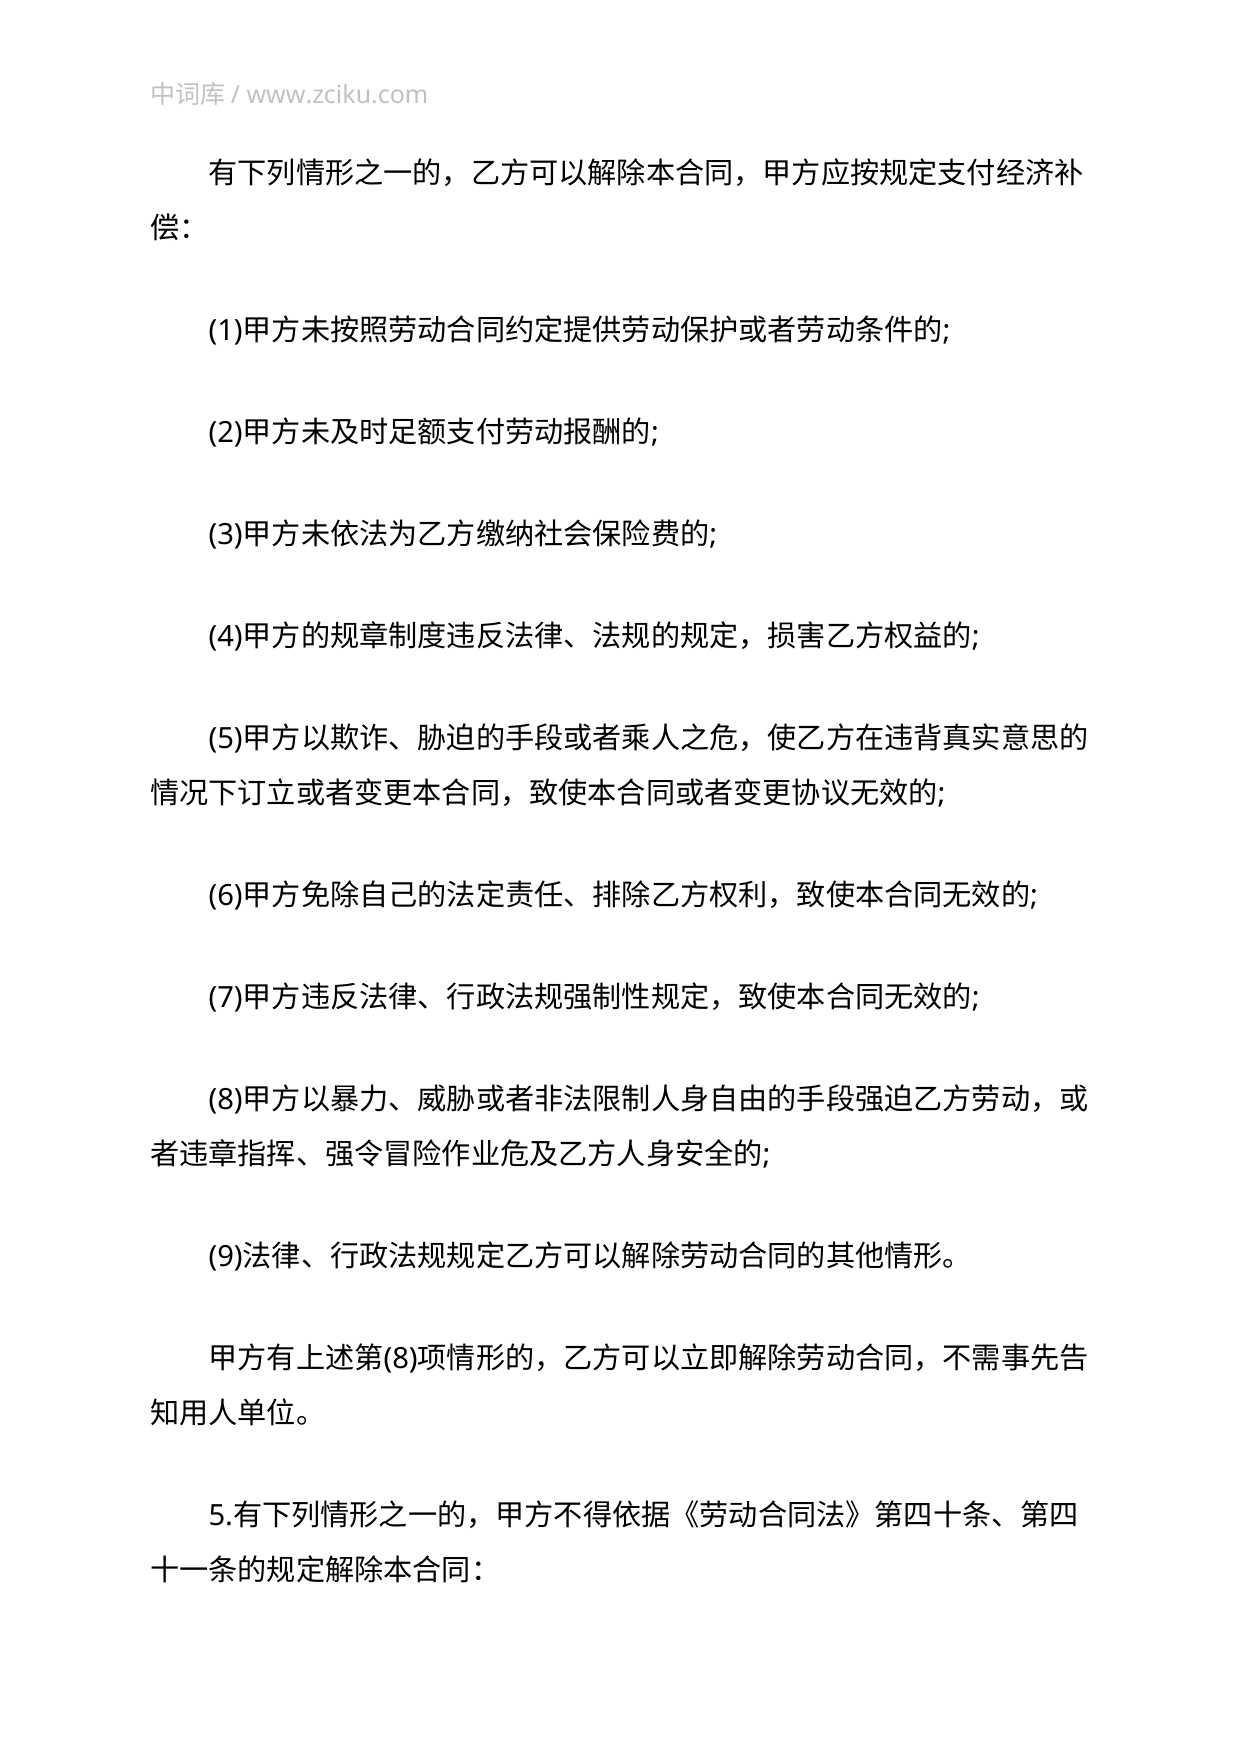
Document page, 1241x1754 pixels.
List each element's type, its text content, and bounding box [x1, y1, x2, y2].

text (3)甲方未依法为乙方缴纳社会保险费的; [150, 511, 1090, 553]
text (1)甲方未按照劳动合同约定提供劳动保护或者劳动条件的; [150, 307, 1090, 349]
text (4)甲方的规章制度违反法律、法规的规定，损害乙方权益的; [150, 613, 1090, 655]
text (7)甲方违反法律、行政法规强制性规定，致使本合同无效的; [150, 973, 1090, 1016]
text (9)法律、行政法规规定乙方可以解除劳动合同的其他情形。 [150, 1232, 1090, 1275]
text (2)甲方未及时足额支付劳动报酬的; [150, 409, 1090, 451]
text 有下列情形之一的，乙方可以解除本合同，甲方应按规定支付经济补偿： [150, 150, 1090, 247]
text 5.有下列情形之一的，甲方不得依据《劳动合同法》第四十条、第四十一条的规定解除本合同： [150, 1491, 1090, 1588]
text (8)甲方以暴力、威胁或者非法限制人身自由的手段强迫乙方劳动，或者违章指挥、强令冒险作业危及乙方人身安全的; [150, 1076, 1090, 1173]
text (5)甲方以欺诈、胁迫的手段或者乘人之危，使乙方在违背真实意思的情况下订立或者变更本合同，致使本合同或者变更协议无效的; [150, 714, 1090, 812]
text 甲方有上述第(8)项情形的，乙方可以立即解除劳动合同，不需事先告知用人单位。 [150, 1334, 1090, 1432]
text (6)甲方免除自己的法定责任、排除乙方权利，致使本合同无效的; [150, 872, 1090, 914]
